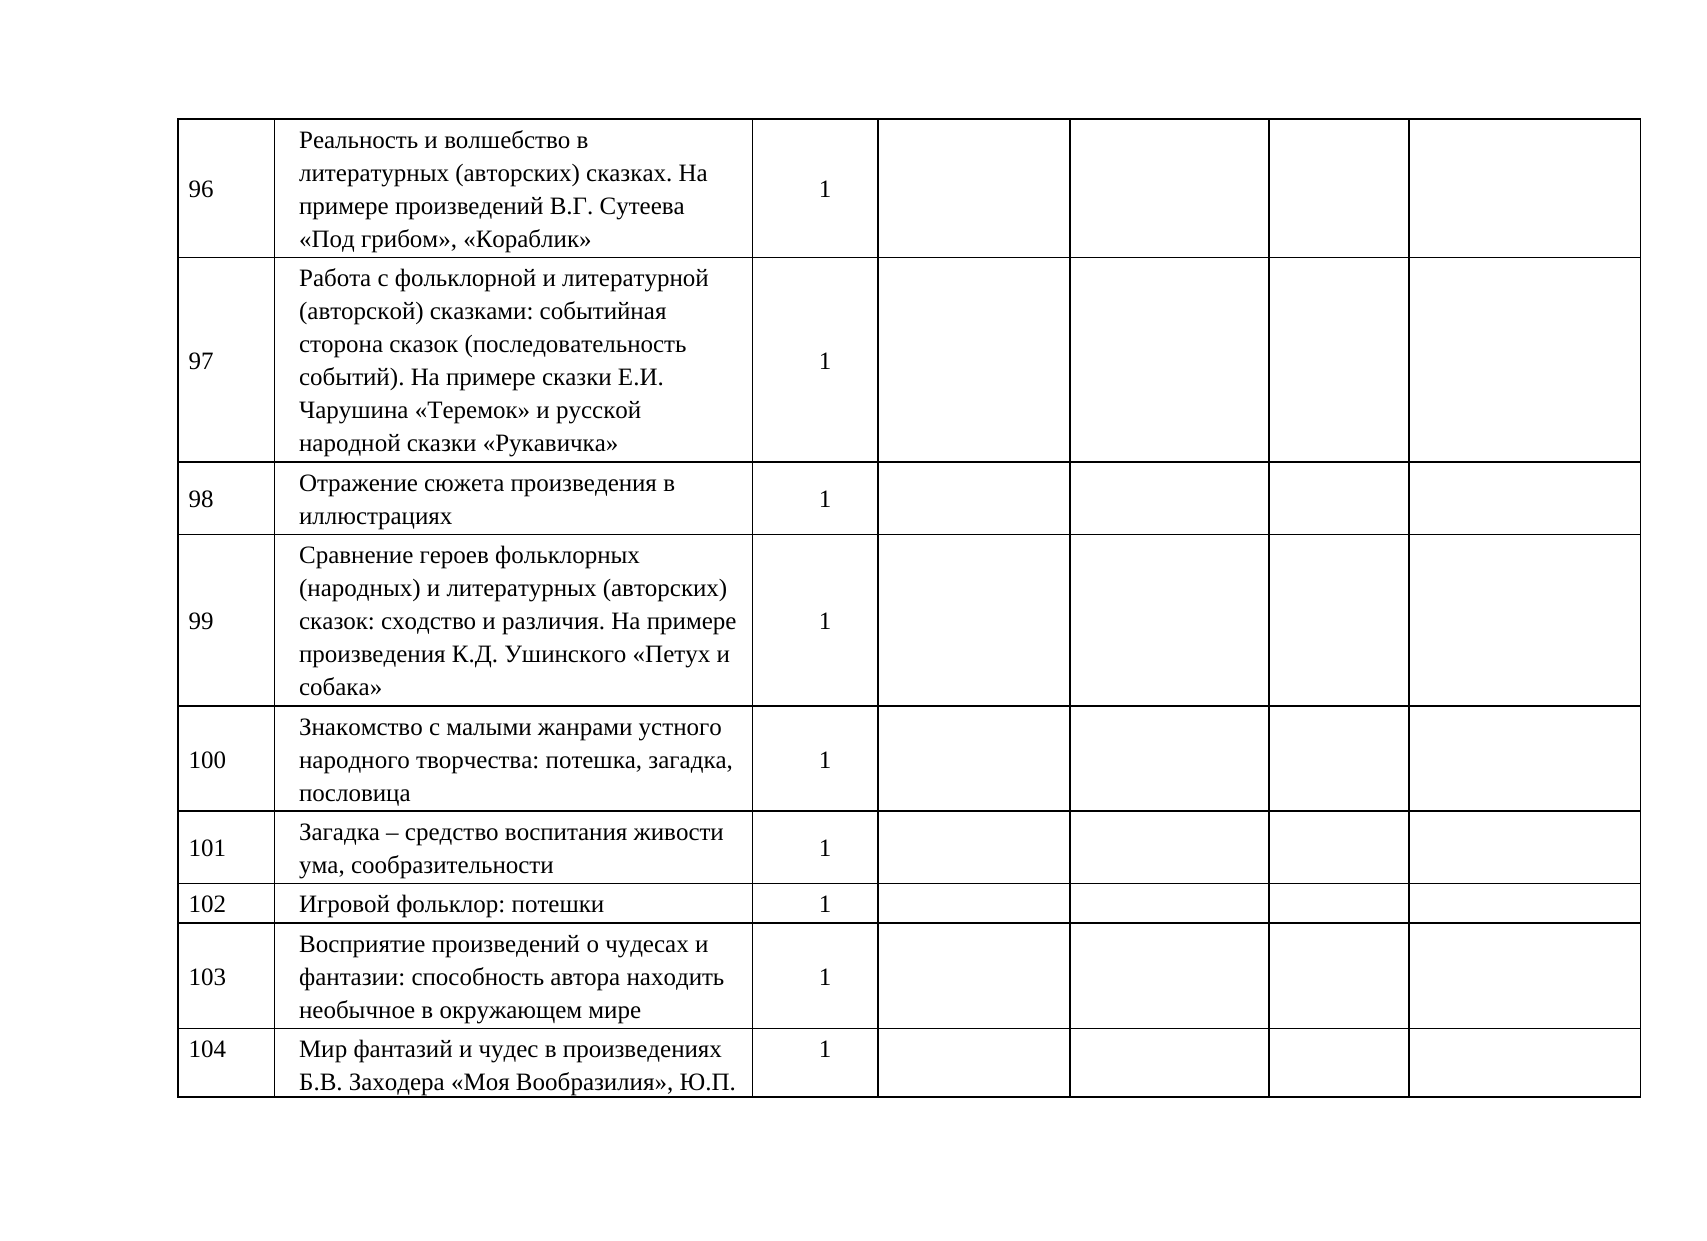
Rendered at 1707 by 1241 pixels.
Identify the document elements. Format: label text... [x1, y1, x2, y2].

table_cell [275, 1029, 752, 1096]
table_cell [1071, 884, 1268, 922]
table_cell Знакомство с малыми жанрами устного народного творчества: потешка, загадка, пословица [275, 707, 752, 810]
table_cell [879, 1029, 1069, 1096]
table_cell Игровой фольклор: потешки [275, 884, 752, 922]
table_cell [879, 707, 1069, 810]
table_cell Отражение сюжета произведения в иллюстрациях [275, 463, 752, 533]
table_cell Загадка – средство воспитания живости ума, сообразительности [275, 812, 752, 883]
table_cell [879, 535, 1069, 705]
table_cell [1071, 120, 1268, 257]
table_cell [1071, 463, 1268, 533]
table_cell [1071, 1029, 1268, 1096]
table_cell [1071, 924, 1268, 1027]
table_cell Сравнение героев фольклорных (народных) и литературных (авторских) сказок: сходство и различия. На примере произведения К.Д. Ушинского «Петух и собака» [275, 535, 752, 705]
table_cell 1 [753, 535, 877, 705]
table_cell [1071, 812, 1268, 883]
table_cell [1410, 120, 1640, 257]
table_cell [1270, 707, 1408, 810]
table_cell Реальность и волшебство в литературных (авторских) сказках. На примере произведений В.Г. Сутеева «Под грибом», «Кораблик» [275, 120, 752, 257]
table_cell [879, 812, 1069, 883]
table_cell 98 [179, 463, 274, 533]
table_cell 1 [753, 884, 877, 922]
table_cell [1071, 535, 1268, 705]
table_cell Работа с фольклорной и литературной (авторской) сказками: событийная сторона сказок (последовательность событий). На примере сказки Е.И. Чарушина «Теремок» и русской народной сказки «Рукавичка» [275, 258, 752, 461]
table_cell [1270, 258, 1408, 461]
table_cell 104 [179, 1029, 274, 1096]
table_cell Восприятие произведений о чудесах и фантазии: способность автора находить необычное в окружающем мире [275, 924, 752, 1027]
table_cell [1270, 884, 1408, 922]
table_cell [1410, 924, 1640, 1027]
table_cell [1410, 707, 1640, 810]
table_cell 96 [179, 120, 274, 257]
table_cell 1 [753, 812, 877, 883]
table_cell 102 [179, 884, 274, 922]
table_cell [879, 924, 1069, 1027]
table_cell [1410, 1029, 1640, 1096]
table_cell 1 [753, 258, 877, 461]
table_cell [1270, 120, 1408, 257]
table_cell [1410, 884, 1640, 922]
table_cell 101 [179, 812, 274, 883]
table_cell [1410, 258, 1640, 461]
table_cell [1071, 258, 1268, 461]
table_cell [879, 258, 1069, 461]
table_cell [879, 884, 1069, 922]
table_cell [1410, 535, 1640, 705]
table_cell [1071, 707, 1268, 810]
table_cell 100 [179, 707, 274, 810]
table_cell 1 [753, 924, 877, 1027]
table_cell 1 [753, 463, 877, 533]
table_cell [1270, 924, 1408, 1027]
table_cell [1270, 1029, 1408, 1096]
table_cell [1410, 812, 1640, 883]
table_cell 99 [179, 535, 274, 705]
table_cell [1270, 463, 1408, 533]
table_cell 1 [753, 1029, 877, 1096]
table_cell [1410, 463, 1640, 533]
table_cell 1 [753, 120, 877, 257]
table_cell 103 [179, 924, 274, 1027]
table_cell [1270, 535, 1408, 705]
table_cell 1 [753, 707, 877, 810]
table_cell [1270, 812, 1408, 883]
table_cell [879, 463, 1069, 533]
table_cell 97 [179, 258, 274, 461]
table_cell [879, 120, 1069, 257]
